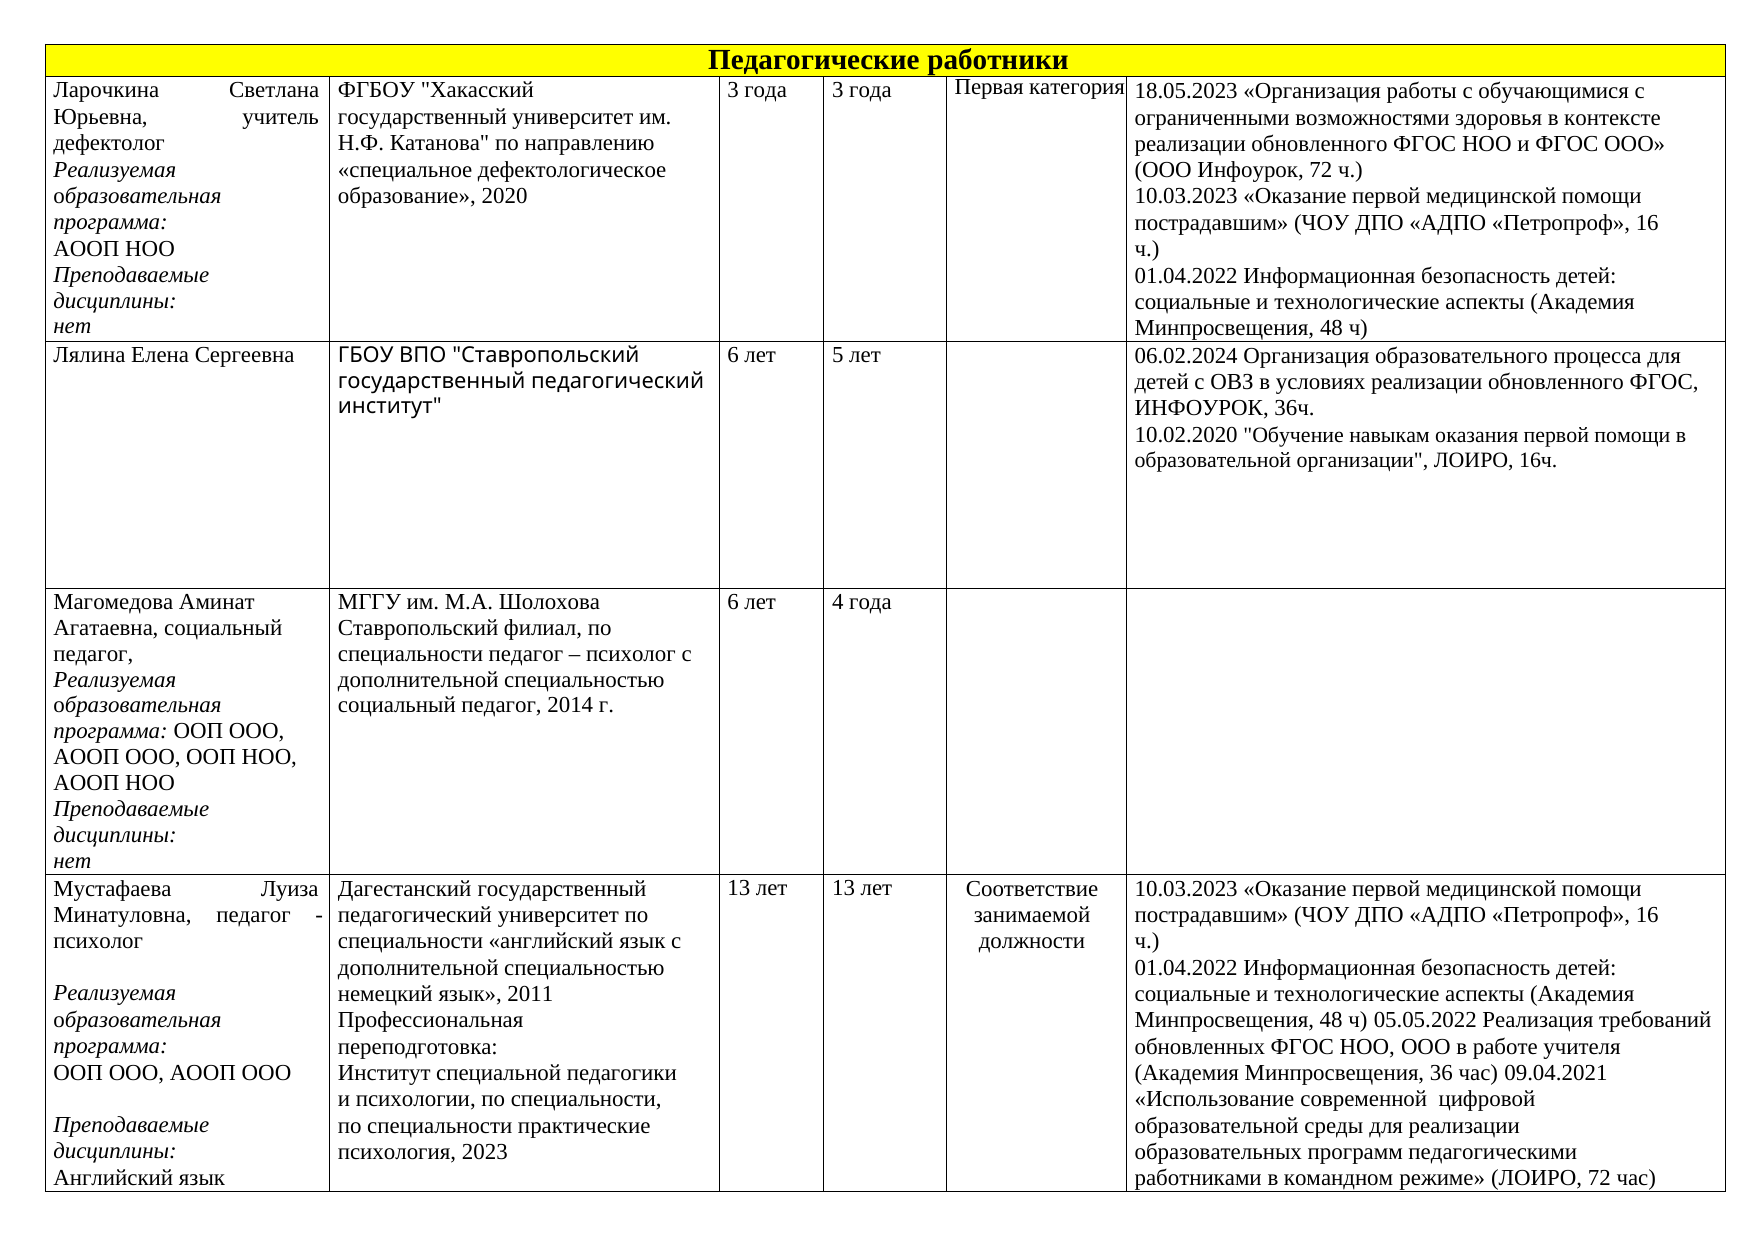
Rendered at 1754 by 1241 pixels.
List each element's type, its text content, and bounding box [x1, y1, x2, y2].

table_cell 3 года [720, 77, 823, 341]
table_cell Первая категория [947, 77, 1126, 341]
table_cell [947, 342, 1126, 588]
table_cell 3 года [824, 77, 946, 341]
table_cell 13 лет [720, 875, 823, 1191]
table_cell Магомедова Аминат Агатаевна, социальный педагог, Реализуемая образовательная программа: ООП ООО, АООП ООО, ООП НОО, АООП НОО Преподаваемые дисциплины: нет [46, 589, 329, 873]
table_cell 06.02.2024 Организация образовательного процесса для детей с ОВЗ в условиях реализации обновленного ФГОС, ИНФОУРОК, 36ч. 10.02.2020 "Обучение навыкам оказания первой помощи в образовательной организации", ЛОИРО, 16ч. [1127, 342, 1725, 588]
table_cell Лялина Елена Сергеевна [46, 342, 329, 588]
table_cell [947, 875, 1126, 1191]
table_cell Ларочкина Светлана Юрьевна, учитель дефектолог Реализуемая образовательная программа: АООП НОО Преподаваемые дисциплины: нет [46, 77, 329, 341]
table_cell 4 года [824, 589, 946, 873]
table_cell 5 лет [824, 342, 946, 588]
table_cell ФГБОУ "Хакасский государственный университет им. Н.Ф. Катанова" по направлению «специальное дефектологическое образование», 2020 [330, 77, 719, 341]
table_cell 13 лет [824, 875, 946, 1191]
table_cell [947, 589, 1126, 873]
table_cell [46, 875, 329, 1191]
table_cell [1127, 875, 1725, 1191]
table_cell 6 лет [720, 342, 823, 588]
table_cell 6 лет [720, 589, 823, 873]
table_cell ГБОУ ВПО "Ставропольский государственный педагогический институт" [330, 342, 719, 588]
table_cell МГГУ им. М.А. Шолохова Ставропольский филиал, по специальности педагог – психолог с дополнительной специальностью социальный педагог, 2014 г. [330, 589, 719, 873]
table_header Педагогические работники [46, 45, 1725, 76]
table_cell [1127, 589, 1725, 873]
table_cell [330, 875, 719, 1191]
table_cell 18.05.2023 «Организация работы с обучающимися с ограниченными возможностями здоровья в контексте реализации обновленного ФГОС НОО и ФГОС ООО» (ООО Инфоурок, 72 ч.) 10.03.2023 «Оказание первой медицинской помощи пострадавшим» (ЧОУ ДПО «АДПО «Петропроф», 16 ч.) 01.04.2022 Информационная безопасность детей: социальные и технологические аспекты (Академия Минпросвещения, 48 ч) [1127, 77, 1725, 341]
